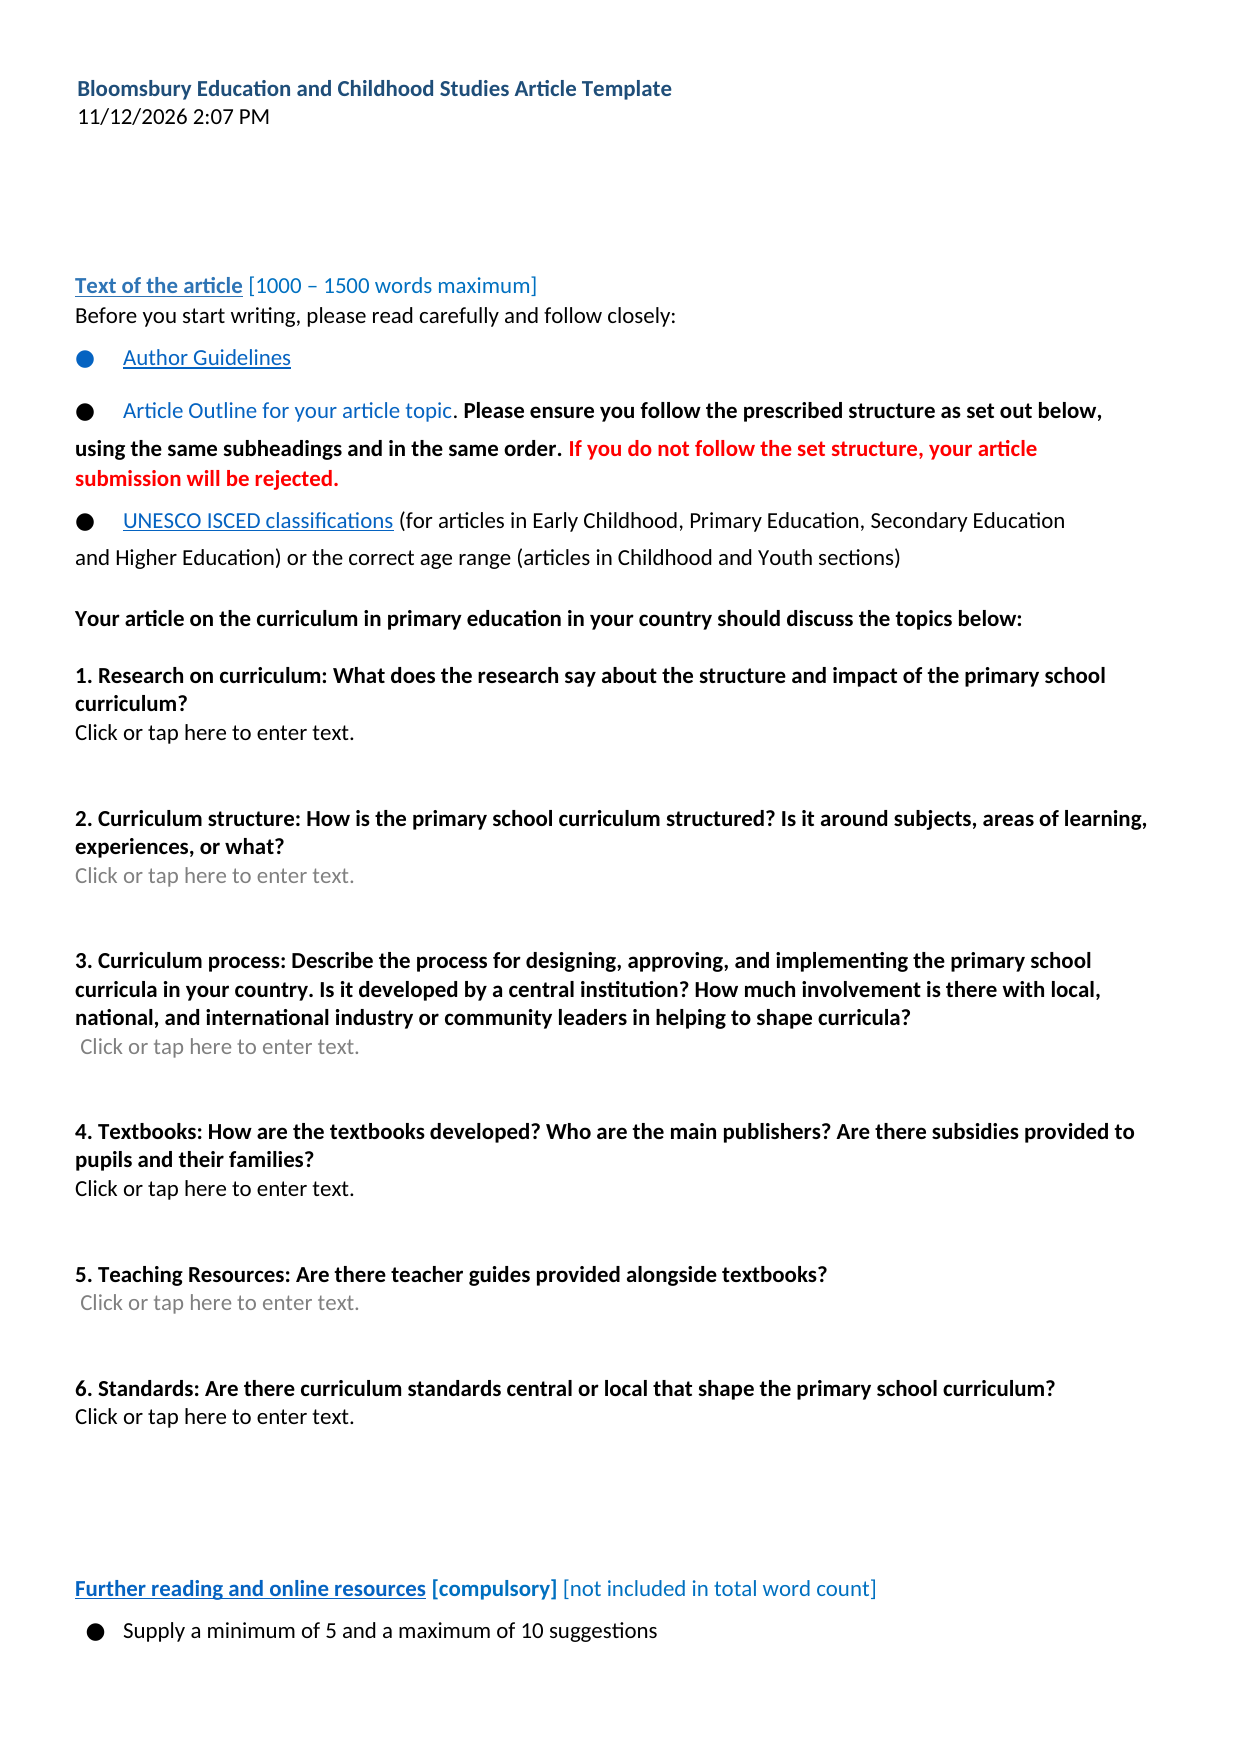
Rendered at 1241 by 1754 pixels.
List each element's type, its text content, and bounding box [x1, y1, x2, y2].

list Article Outline for your article topic. Please ensure you follow the prescribed structure as set out below, using the same subheadings and in the same order. If you do not follow the set structure, your article submission will be rejected. [75, 384, 1119, 492]
text Before you start writing, please read carefully and follow closely: [75, 302, 1165, 329]
list UNESCO ISCED classifications (for articles in Early Childhood, Primary Education, Secondary Education and Higher Education) or the correct age range (articles in Childhood and Youth sections) [75, 494, 1102, 571]
text Your article on the curriculum in primary education in your country should discuss the topics below: [75, 604, 1165, 632]
text 2. Curriculum structure: How is the primary school curriculum structured? Is it around subjects, areas of learning, experiences, or what? [75, 804, 1165, 860]
text 4. Textbooks: How are the textbooks developed? Who are the main publishers? Are there subsidies provided to pupils and their families? [75, 1117, 1165, 1174]
text Text of the article [1000 – 1500 words maximum] [75, 271, 1165, 299]
text 3. Curriculum process: Describe the process for designing, approving, and implementing the primary school curricula in your country. Is it developed by a central institution? How much involvement is there with local, national, and international industry or community leaders in helping to shape curricula? [75, 946, 1165, 1031]
list Author Guidelines [75, 332, 1119, 379]
text 1. Research on curriculum: What does the research say about the structure and impact of the primary school curriculum? [75, 661, 1165, 717]
text Further reading and online resources [compulsory] [not included in total word count] [75, 1574, 1165, 1602]
text 5. Teaching Resources: Are there teacher guides provided alongside textbooks? [75, 1260, 1165, 1288]
text 6. Standards: Are there curriculum standards central or local that shape the primary school curriculum? [75, 1374, 1165, 1402]
list Supply a minimum of 5 and a maximum of 10 suggestions [85, 1605, 1165, 1652]
